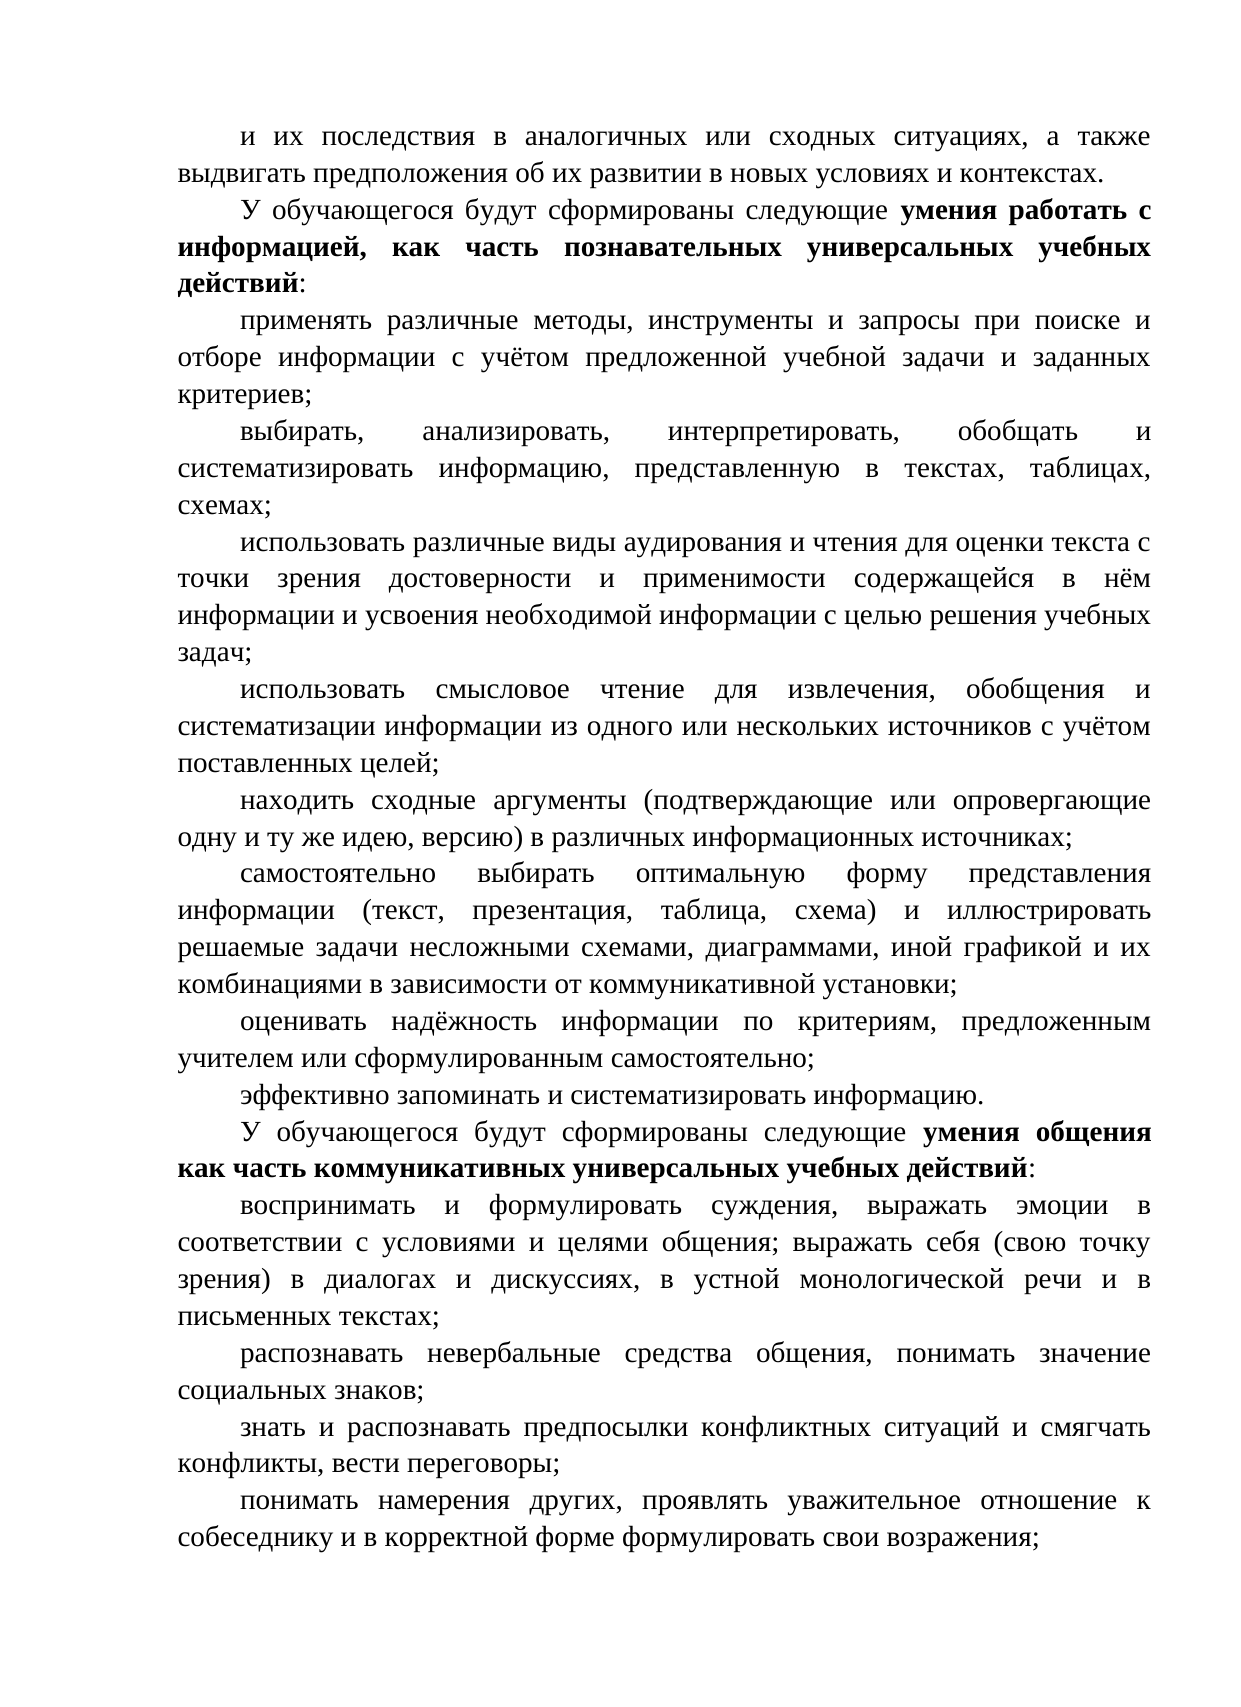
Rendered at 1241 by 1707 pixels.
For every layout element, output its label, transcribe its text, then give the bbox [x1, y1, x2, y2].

text воспринимать и формулировать суждения, выражать эмоции в соответствии с условиями и целями общения; выражать себя (свою точку зрения) в диалогах и дискуссиях, в устной монологической речи и в письменных текстах; [177, 1187, 1152, 1332]
text применять различные методы, инструменты и запросы при поиске и отборе информации с учётом предложенной учебной задачи и заданных критериев; [177, 302, 1152, 410]
text и их последствия в аналогичных или сходных ситуациях, а также выдвигать предположения об их развитии в новых условиях и контекстах. [177, 118, 1152, 188]
text использовать различные виды аудирования и чтения для оценки текста с точки зрения достоверности и применимости содержащейся в нём информации и усвоения необходимой информации с целью решения учебных задач; [177, 524, 1152, 668]
text использовать смысловое чтение для извлечения, обобщения и систематизации информации из одного или нескольких источников с учётом поставленных целей; [177, 671, 1152, 778]
text распознавать невербальные средства общения, понимать значение социальных знаков; [177, 1335, 1152, 1405]
text эффективно запоминать и систематизировать информацию. [177, 1077, 1152, 1110]
text У обучающегося будут сформированы следующие умения общения как часть коммуникативных универсальных учебных действий: [177, 1114, 1152, 1184]
text самостоятельно выбирать оптимальную форму представления информации (текст, презентация, таблица, схема) и иллюстрировать решаемые задачи несложными схемами, диаграммами, иной графикой и их комбинациями в зависимости от коммуникативной установки; [177, 856, 1152, 1000]
text понимать намерения других, проявлять уважительное отношение к собеседнику и в корректной форме формулировать свои возражения; [177, 1482, 1152, 1553]
text знать и распознавать предпосылки конфликтных ситуаций и смягчать конфликты, вести переговоры; [177, 1409, 1152, 1479]
text находить сходные аргументы (подтверждающие или опровергающие одну и ту же идею, версию) в различных информационных источниках; [177, 782, 1152, 852]
text выбирать, анализировать, интерпретировать, обобщать и систематизировать информацию, представленную в текстах, таблицах, схемах; [177, 413, 1152, 520]
text У обучающегося будут сформированы следующие умения работать с информацией, как часть познавательных универсальных учебных действий: [177, 192, 1152, 299]
text оценивать надёжность информации по критериям, предложенным учителем или сформулированным самостоятельно; [177, 1003, 1152, 1073]
